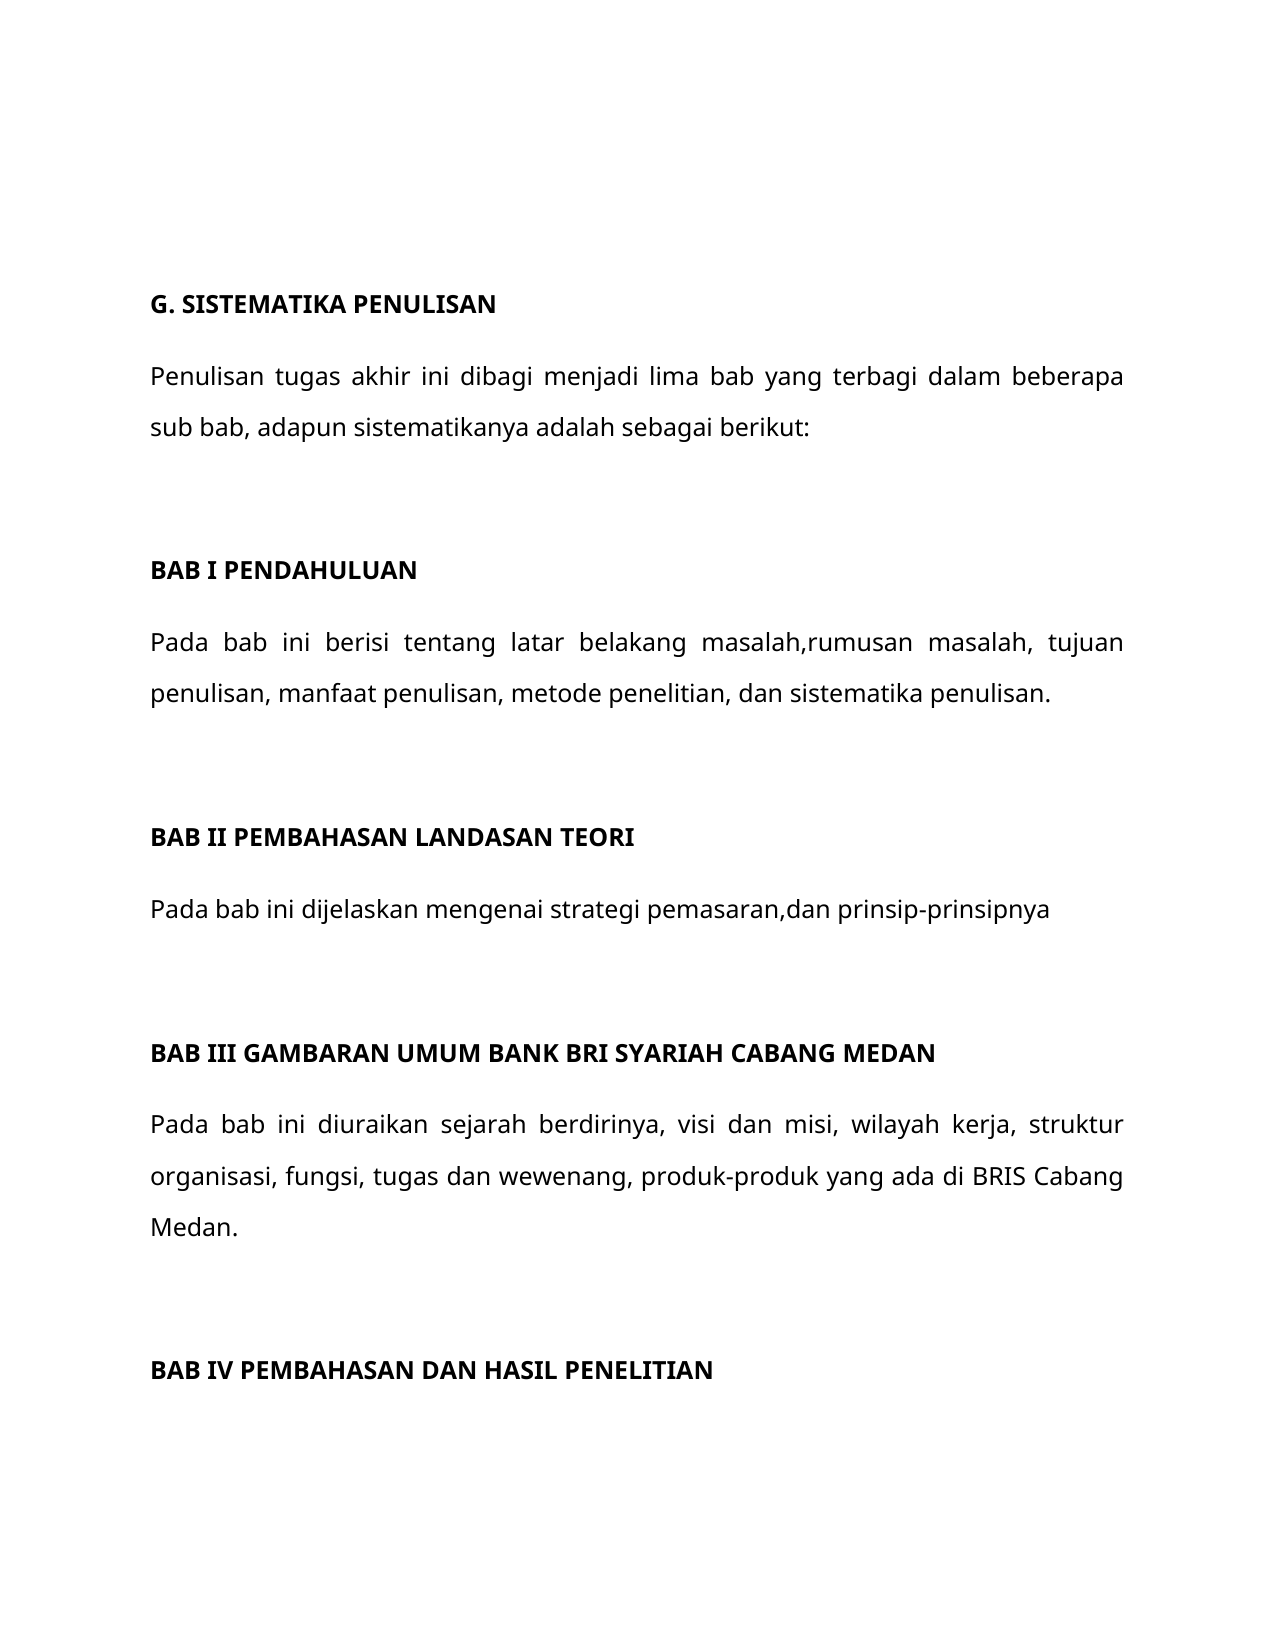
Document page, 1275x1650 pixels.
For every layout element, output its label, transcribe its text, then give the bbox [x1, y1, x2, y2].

text BAB II PEMBAHASAN LANDASAN TEORI [150, 819, 1125, 854]
text G. SISTEMATIKA PENULISAN [150, 286, 1125, 320]
text Pada bab ini dijelaskan mengenai strategi pemasaran,dan prinsip-prinsipnya [150, 891, 1125, 926]
text BAB I PENDAHULUAN [150, 553, 1125, 587]
text BAB IV PEMBAHASAN DAN HASIL PENELITIAN [150, 1353, 1125, 1387]
text BAB III GAMBARAN UMUM BANK BRI SYARIAH CABANG MEDAN [150, 1035, 1125, 1069]
text Pada bab ini berisi tentang latar belakang masalah,rumusan masalah, tujuan penulisan, manfaat penulisan, metode penelitian, dan sistematika penulisan. [150, 625, 1125, 710]
text Penulisan tugas akhir ini dibagi menjadi lima bab yang terbagi dalam beberapa sub bab, adapun sistematikanya adalah sebagai berikut: [150, 358, 1125, 443]
text Pada bab ini diuraikan sejarah berdirinya, visi dan misi, wilayah kerja, struktur organisasi, fungsi, tugas dan wewenang, produk-produk yang ada di BRIS Cabang Medan. [150, 1107, 1125, 1243]
